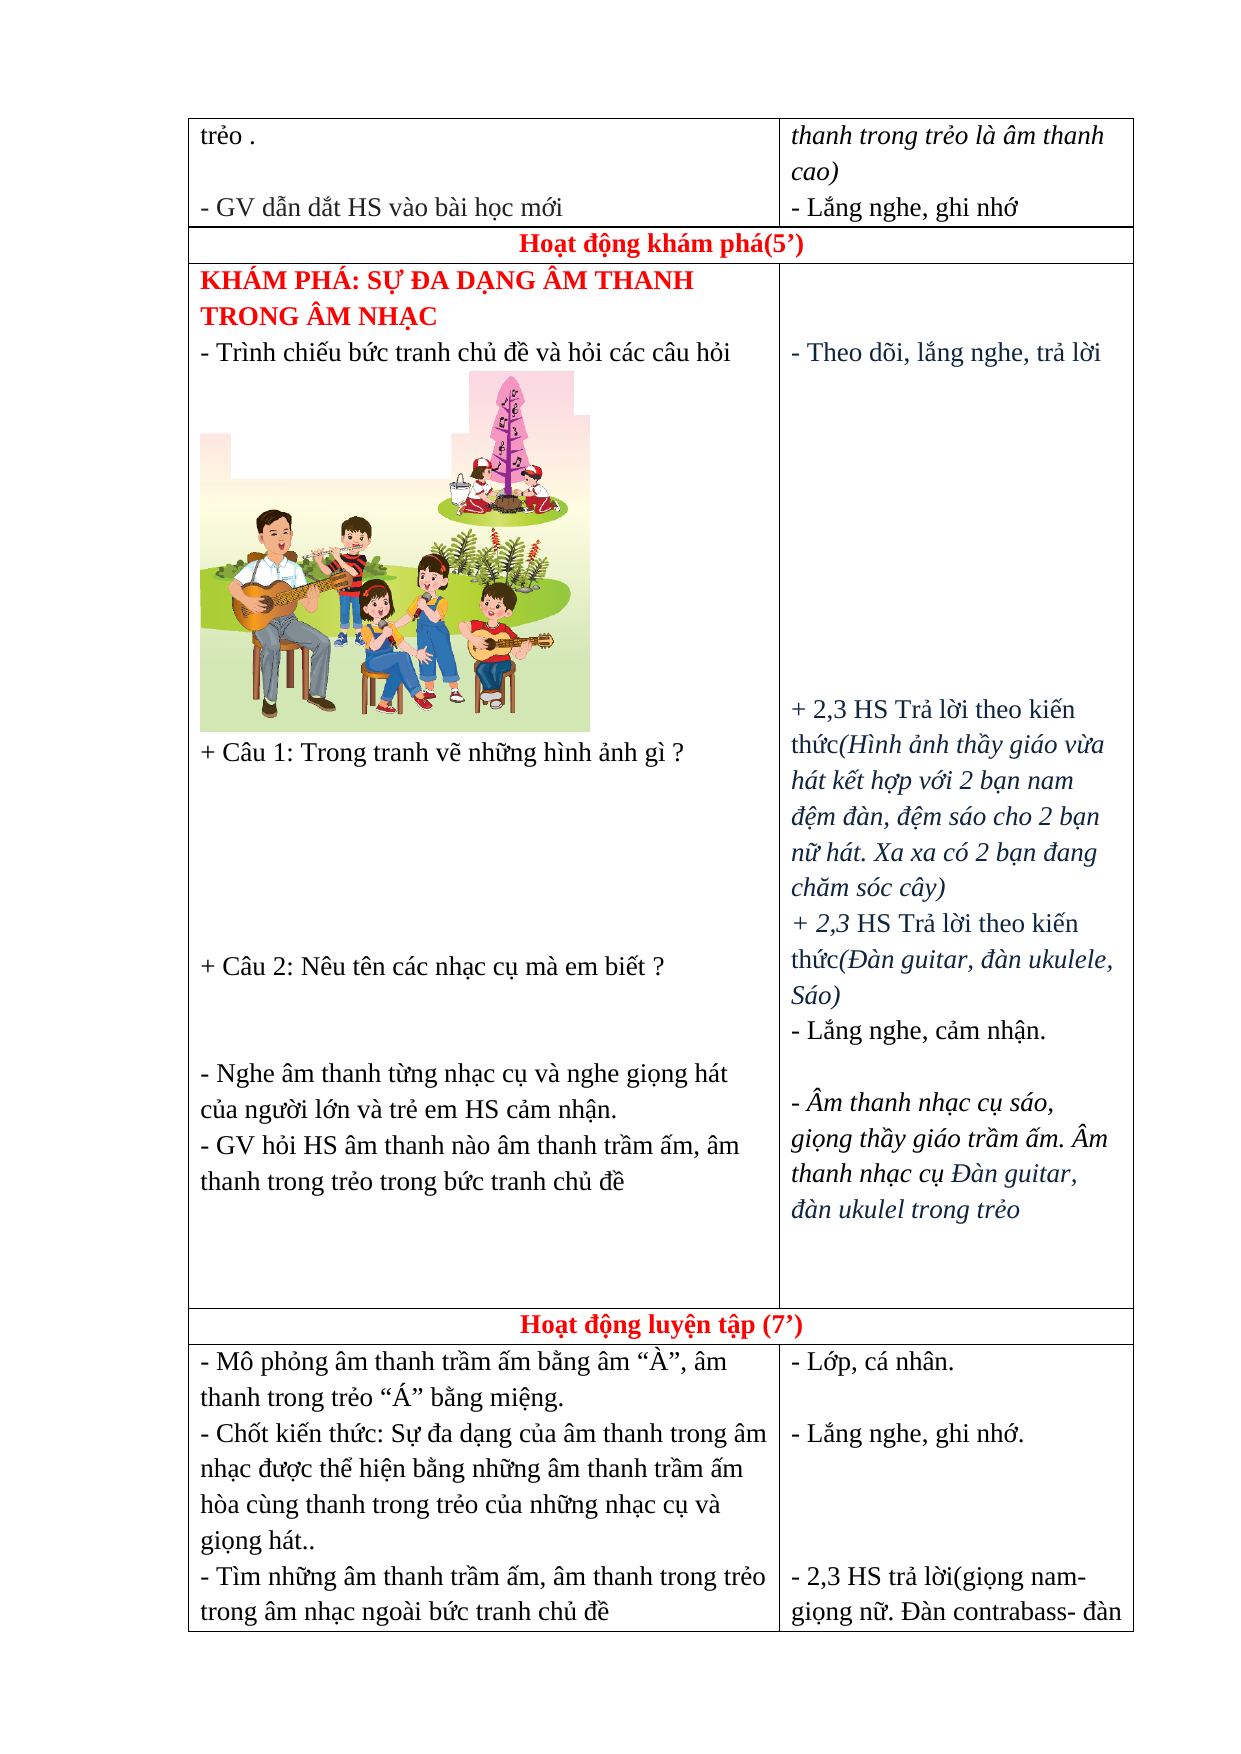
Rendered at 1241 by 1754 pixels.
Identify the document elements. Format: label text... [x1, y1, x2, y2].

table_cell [189, 1345, 779, 1631]
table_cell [780, 119, 1133, 226]
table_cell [189, 119, 779, 226]
table_cell Hoạt động khám phá(5’) [189, 228, 1133, 263]
table_cell Hoạt động luyện tập (7’) [189, 1309, 1133, 1344]
table_cell - Theo dõi, lắng nghe, trả lời + 2,3 HS Trả lời theo kiến thức(Hình ảnh thầy giáo vừa hát kết hợp với 2 bạn nam đệm đàn, đệm sáo cho 2 bạn nữ hát. Xa xa có 2 bạn đang chăm sóc cây) + 2,3 HS Trả lời theo kiến thức(Đàn guitar, đàn ukulele, Sáo) - Lắng nghe, cảm nhận. - Âm thanh nhạc cụ sáo, giọng thầy giáo trầm ấm. Âm thanh nhạc cụ Đàn guitar, đàn ukulel trong trẻo [780, 264, 1133, 1308]
picture [200, 371, 591, 732]
table_cell KHÁM PHÁ: SỰ ĐA DẠNG ÂM THANH TRONG ÂM NHẠC - Trình chiếu bức tranh chủ đề và hỏi các câu hỏi + Câu 1: Trong tranh vẽ những hình ảnh gì ? + Câu 2: Nêu tên các nhạc cụ mà em biết ? - Nghe âm thanh từng nhạc cụ và nghe giọng hát của người lớn và trẻ em HS cảm nhận. - GV hỏi HS âm thanh nào âm thanh trầm ấm, âm thanh trong trẻo trong bức tranh chủ đề [189, 264, 779, 1308]
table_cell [780, 1345, 1133, 1631]
